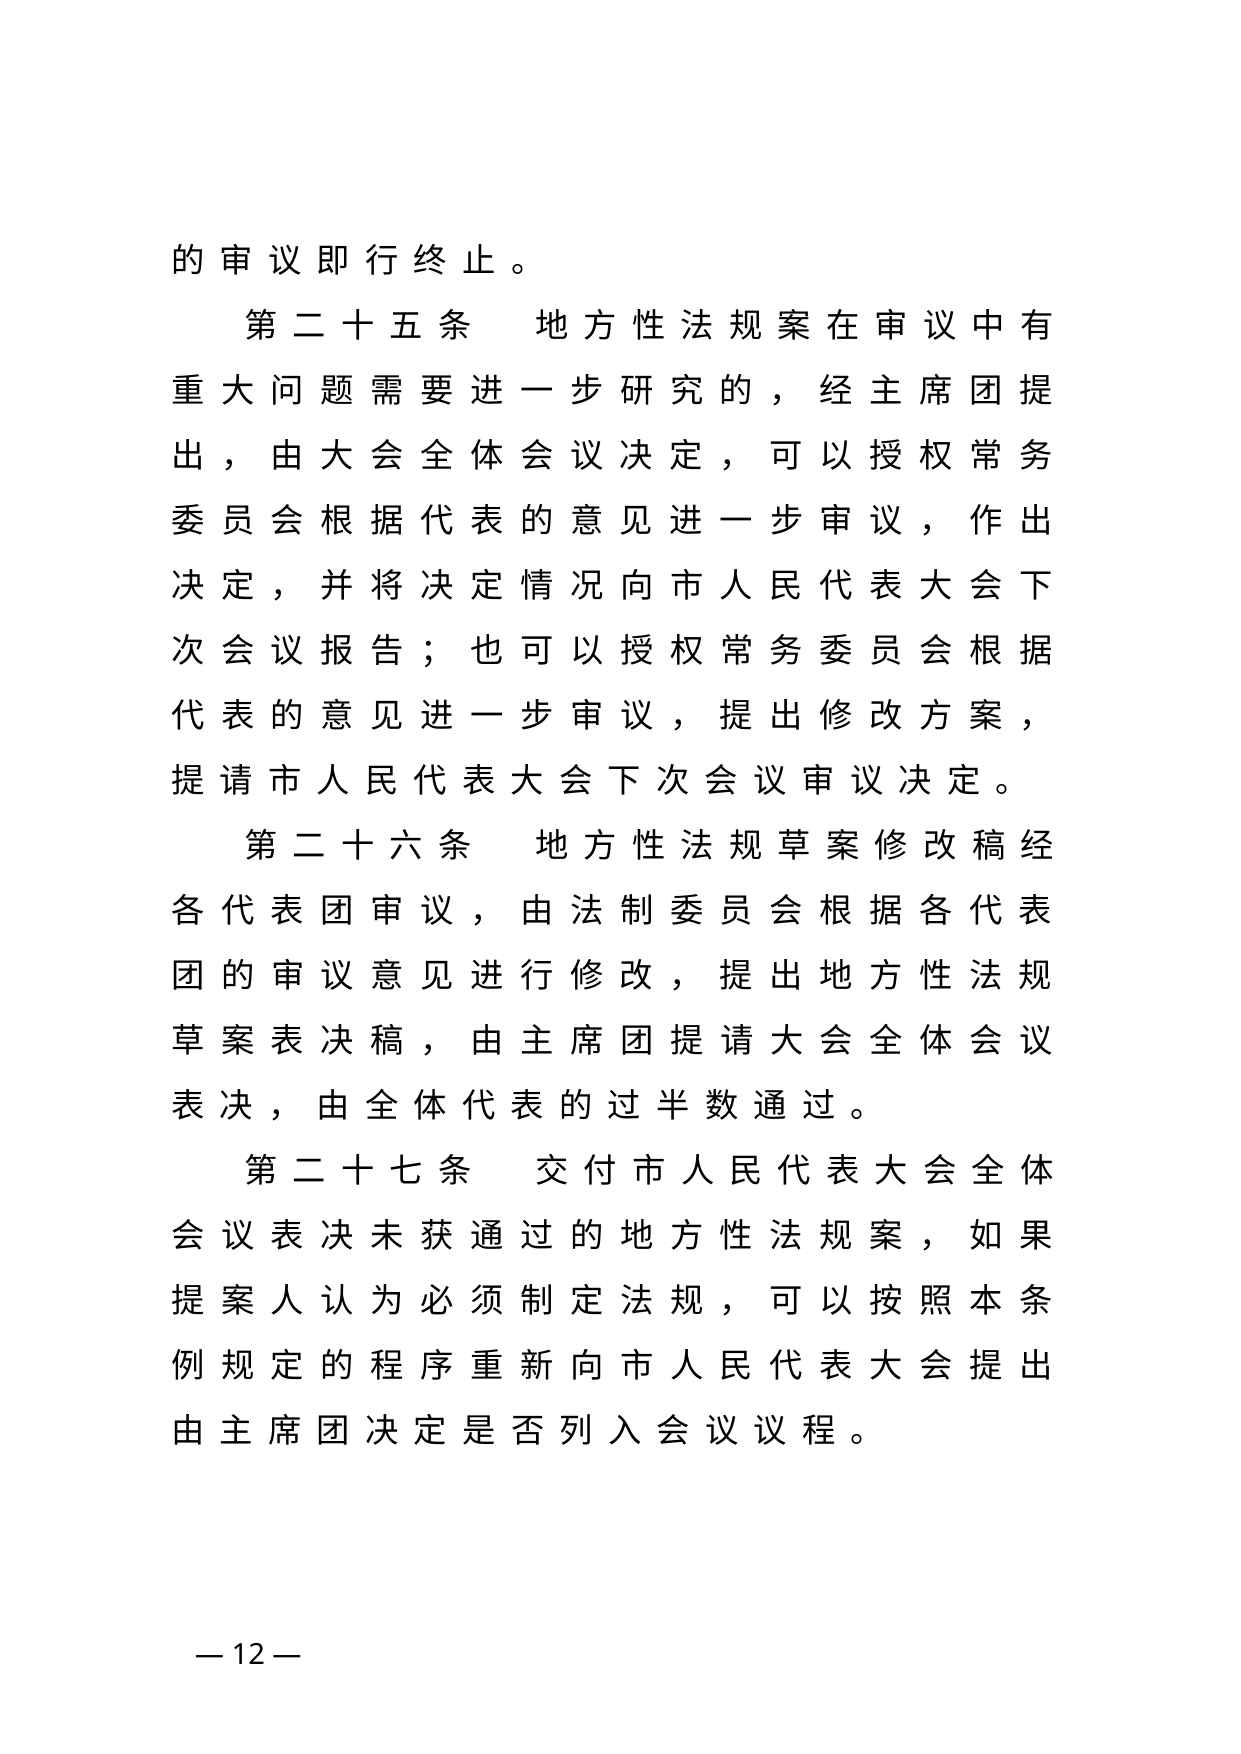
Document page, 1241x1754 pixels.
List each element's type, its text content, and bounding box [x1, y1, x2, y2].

text 第二十六条 地方性法规草案修改稿经各代表团审议，由法制委员会根据各代表团的审议意见进行修改，提出地方性法规草案表决稿，由主席团提请大会全体会议表决，由全体代表的过半数通过。 [171, 811, 1069, 1136]
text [171, 226, 1069, 291]
text 第二十五条 地方性法规案在审议中有重大问题需要进一步研究的，经主席团提出，由大会全体会议决定，可以授权常务委员会根据代表的意见进一步审议，作出决定，并将决定情况向市人民代表大会下次会议报告；也可以授权常务委员会根据代表的意见进一步审议，提出修改方案，提请市人民代表大会下次会议审议决定。 [171, 291, 1069, 811]
text 第二十七条 交付市人民代表大会全体会议表决未获通过的地方性法规案，如果提案人认为必须制定法规，可以按照本条例规定的程序重新向市人民代表大会提出，由主席团决定是否列入会议议程。 [171, 1136, 1069, 1461]
